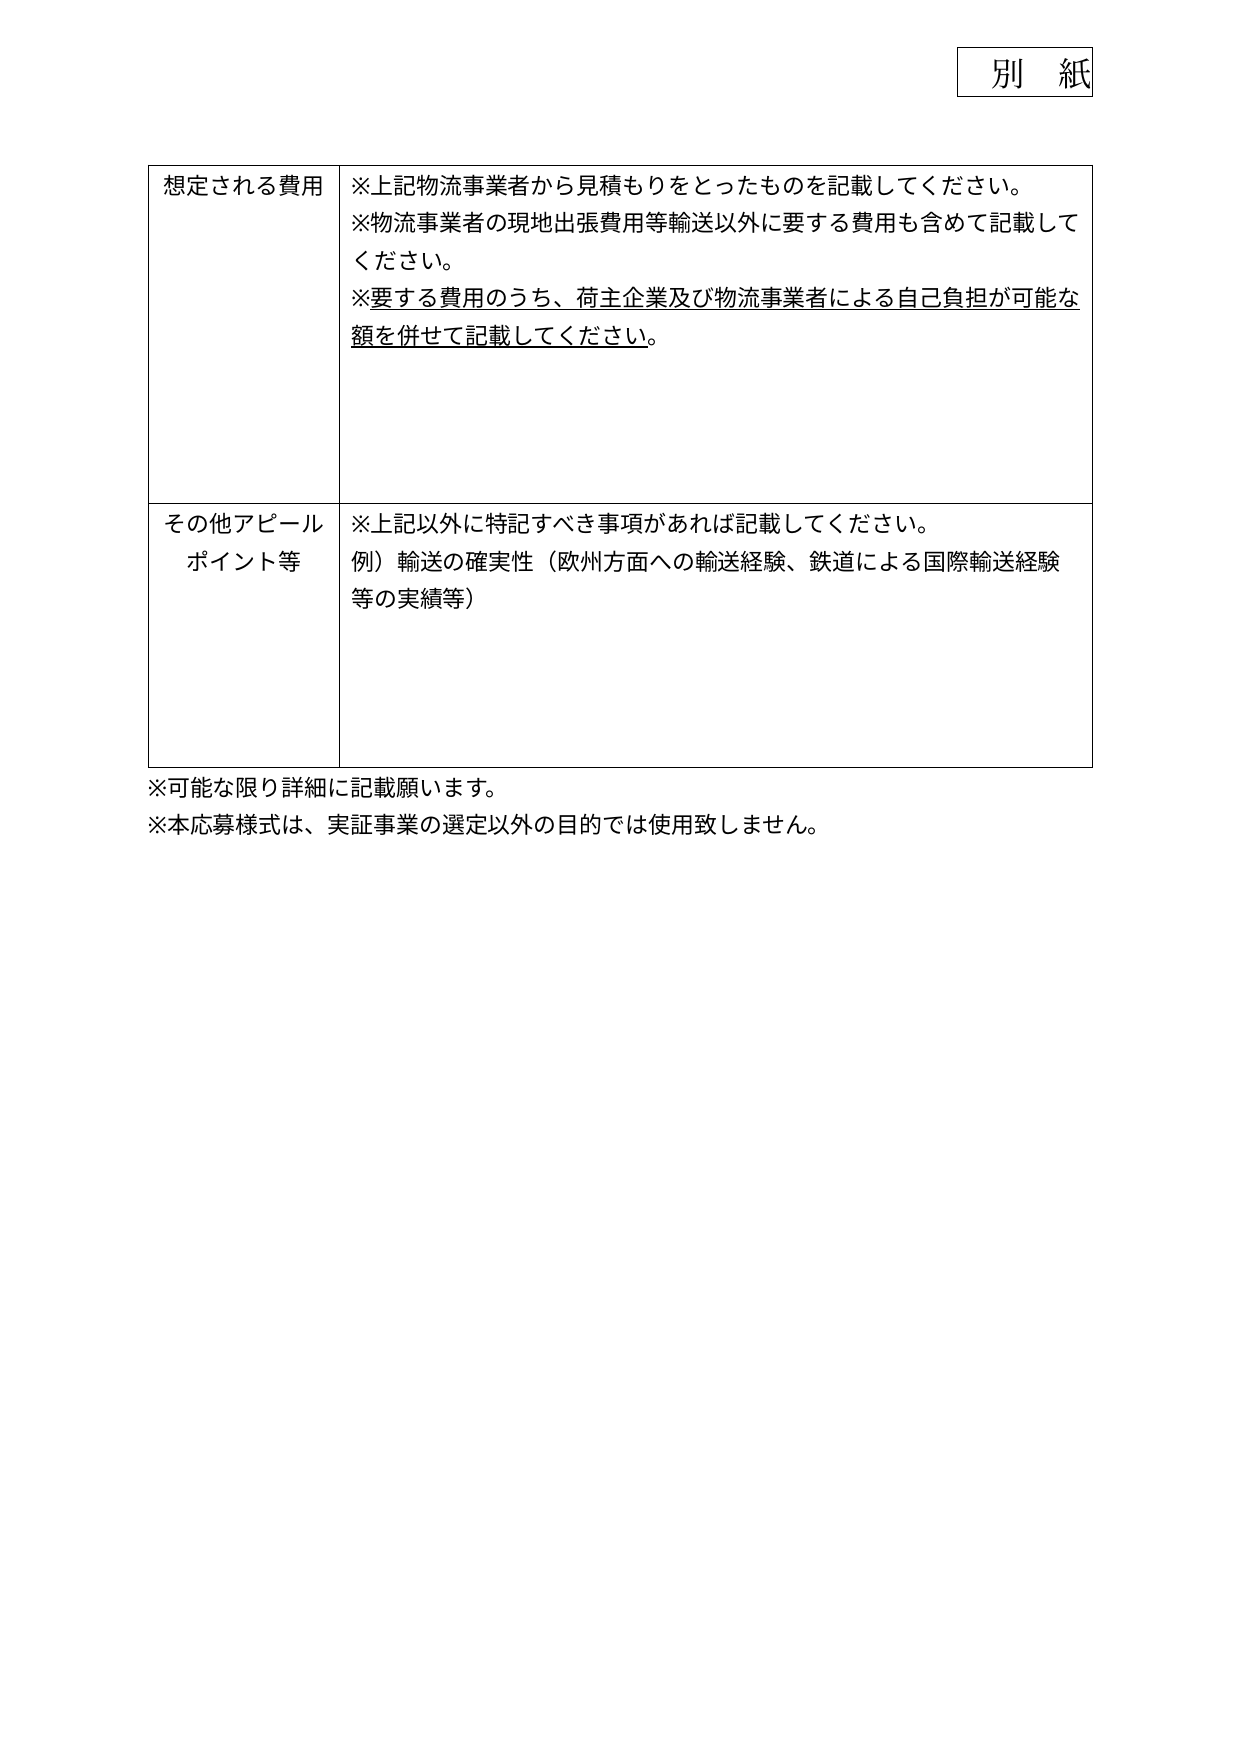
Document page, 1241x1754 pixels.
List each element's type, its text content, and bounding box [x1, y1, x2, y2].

table_cell 想定される費用 [149, 166, 339, 503]
text ※可能な限り詳細に記載願います。 [148, 768, 1092, 805]
text ※本応募様式は、実証事業の選定以外の目的では使用致しません。 [148, 805, 1092, 843]
table_cell ※上記物流事業者から見積もりをとったものを記載してください。 ※物流事業者の現地出張費用等輸送以外に要する費用も含めて記載してください。 ※要する費用のうち、荷主企業及び物流事業者による自己負担が可能な額を併せて記載してください。 [340, 166, 1092, 503]
table_cell その他アピールポイント等 [149, 504, 339, 767]
table_cell ※上記以外に特記すべき事項があれば記載してください。 例）輸送の確実性（欧州方面への輸送経験、鉄道による国際輸送経験等の実績等） [340, 504, 1092, 767]
